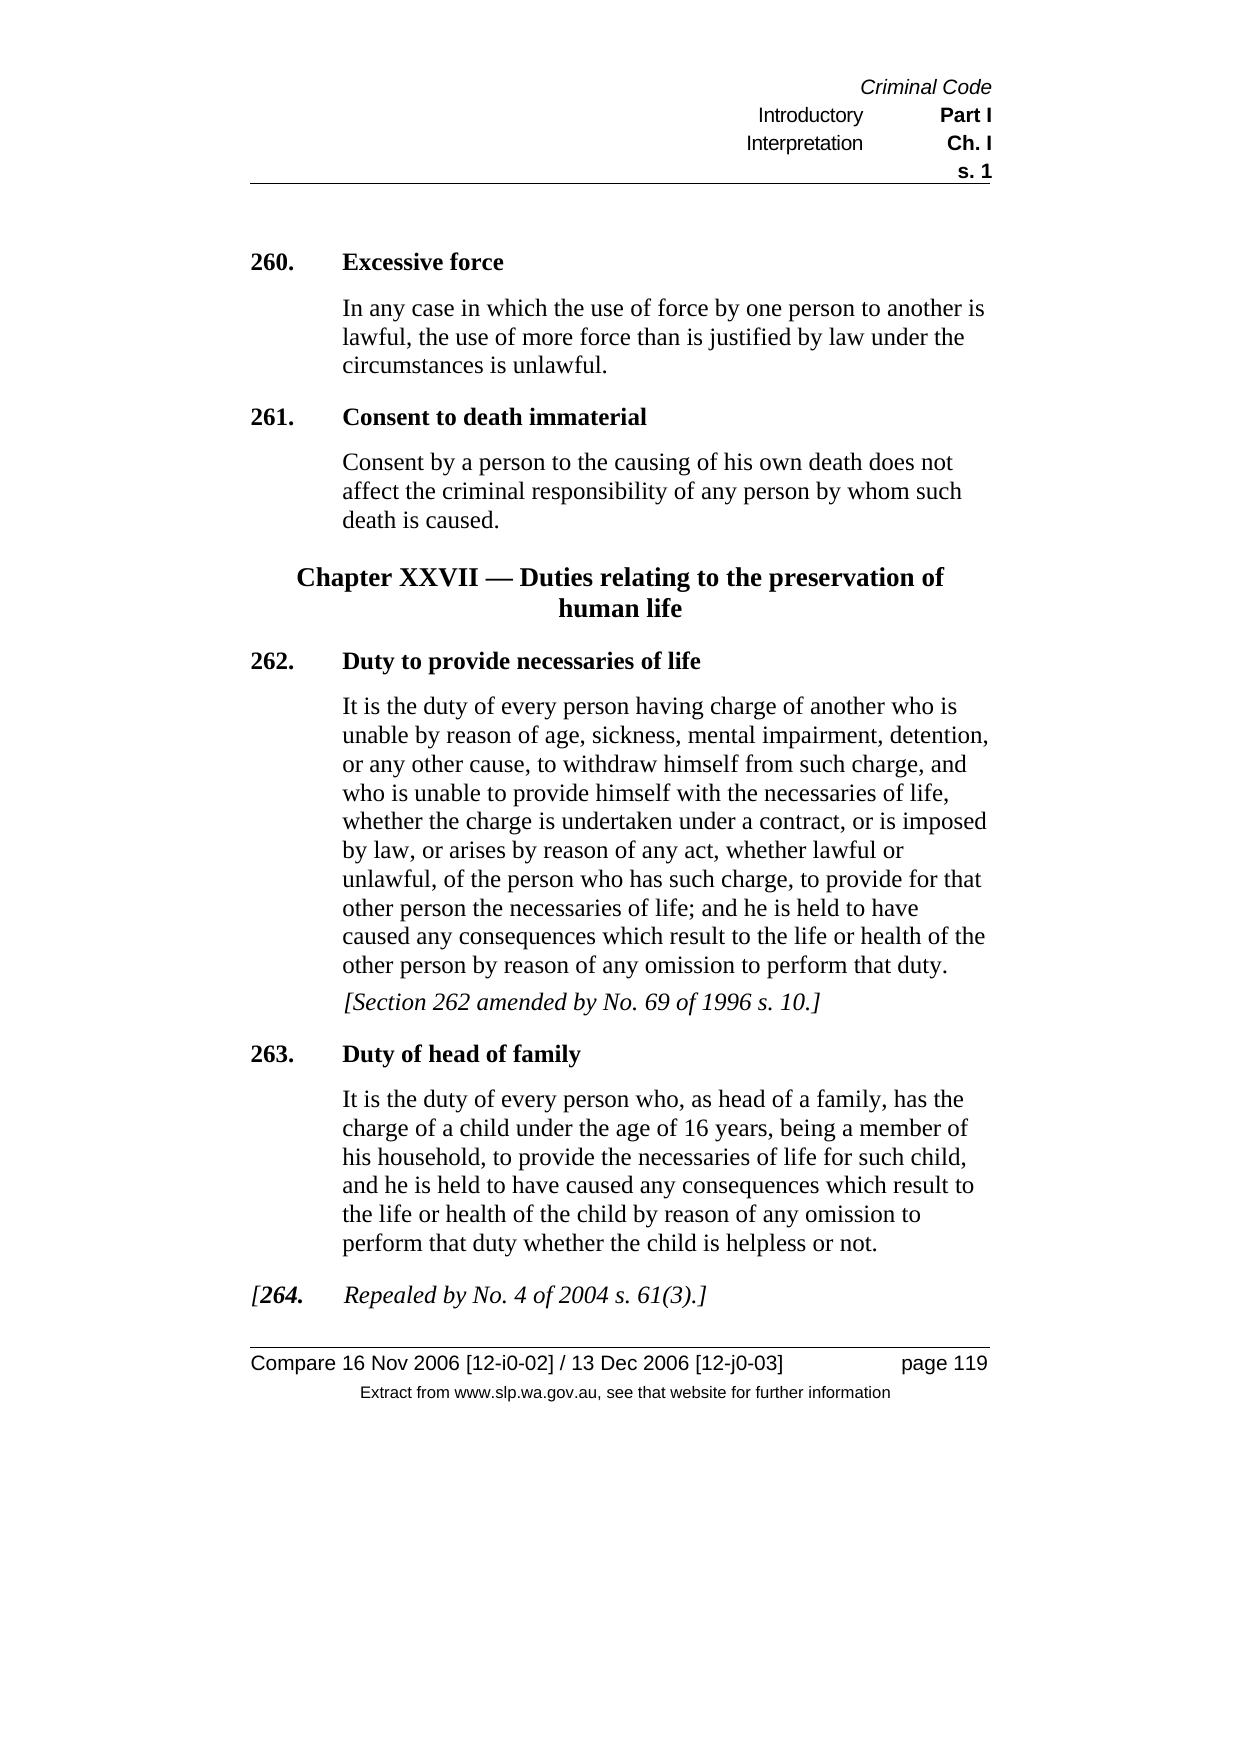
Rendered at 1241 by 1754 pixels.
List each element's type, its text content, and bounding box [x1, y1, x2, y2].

subtitle 260. Excessive force [250, 247, 990, 276]
text It is the duty of every person who, as head of a family, has the charge of a child under the age of 16 years, being a member of his household, to provide the necessaries of life for such child, and he is held to have caused any consequences which result to the life or health of the child by reason of any omission to perform that duty whether the child is helpless or not. [250, 1084, 990, 1257]
subtitle 263. Duty of head of family [250, 1039, 990, 1068]
subtitle 261. Consent to death immaterial [250, 402, 990, 431]
text In any case in which the use of force by one person to another is lawful, the use of more force than is justified by law under the circumstances is unlawful. [250, 293, 990, 379]
text Consent by a person to the causing of his own death does not affect the criminal responsibility of any person by whom such death is caused. [250, 447, 990, 534]
text [264. Repealed by No. 4 of 2004 s. 61(3).] [250, 1280, 990, 1308]
subtitle Chapter XXVII — Duties relating to the preservation of human life [250, 561, 990, 623]
text It is the duty of every person having charge of another who is unable by reason of age, sickness, mental impairment, detention, or any other cause, to withdraw himself from such charge, and who is unable to provide himself with the necessaries of life, whether the charge is undertaken under a contract, or is imposed by law, or arises by reason of any act, whether lawful or unlawful, of the person who has such charge, to provide for that other person the necessaries of life; and he is held to have caused any consequences which result to the life or health of the other person by reason of any omission to perform that duty. [250, 691, 990, 979]
subtitle 262. Duty to provide necessaries of life [250, 646, 990, 675]
text [Section 262 amended by No. 69 of 1996 s. 10.] [250, 987, 990, 1016]
